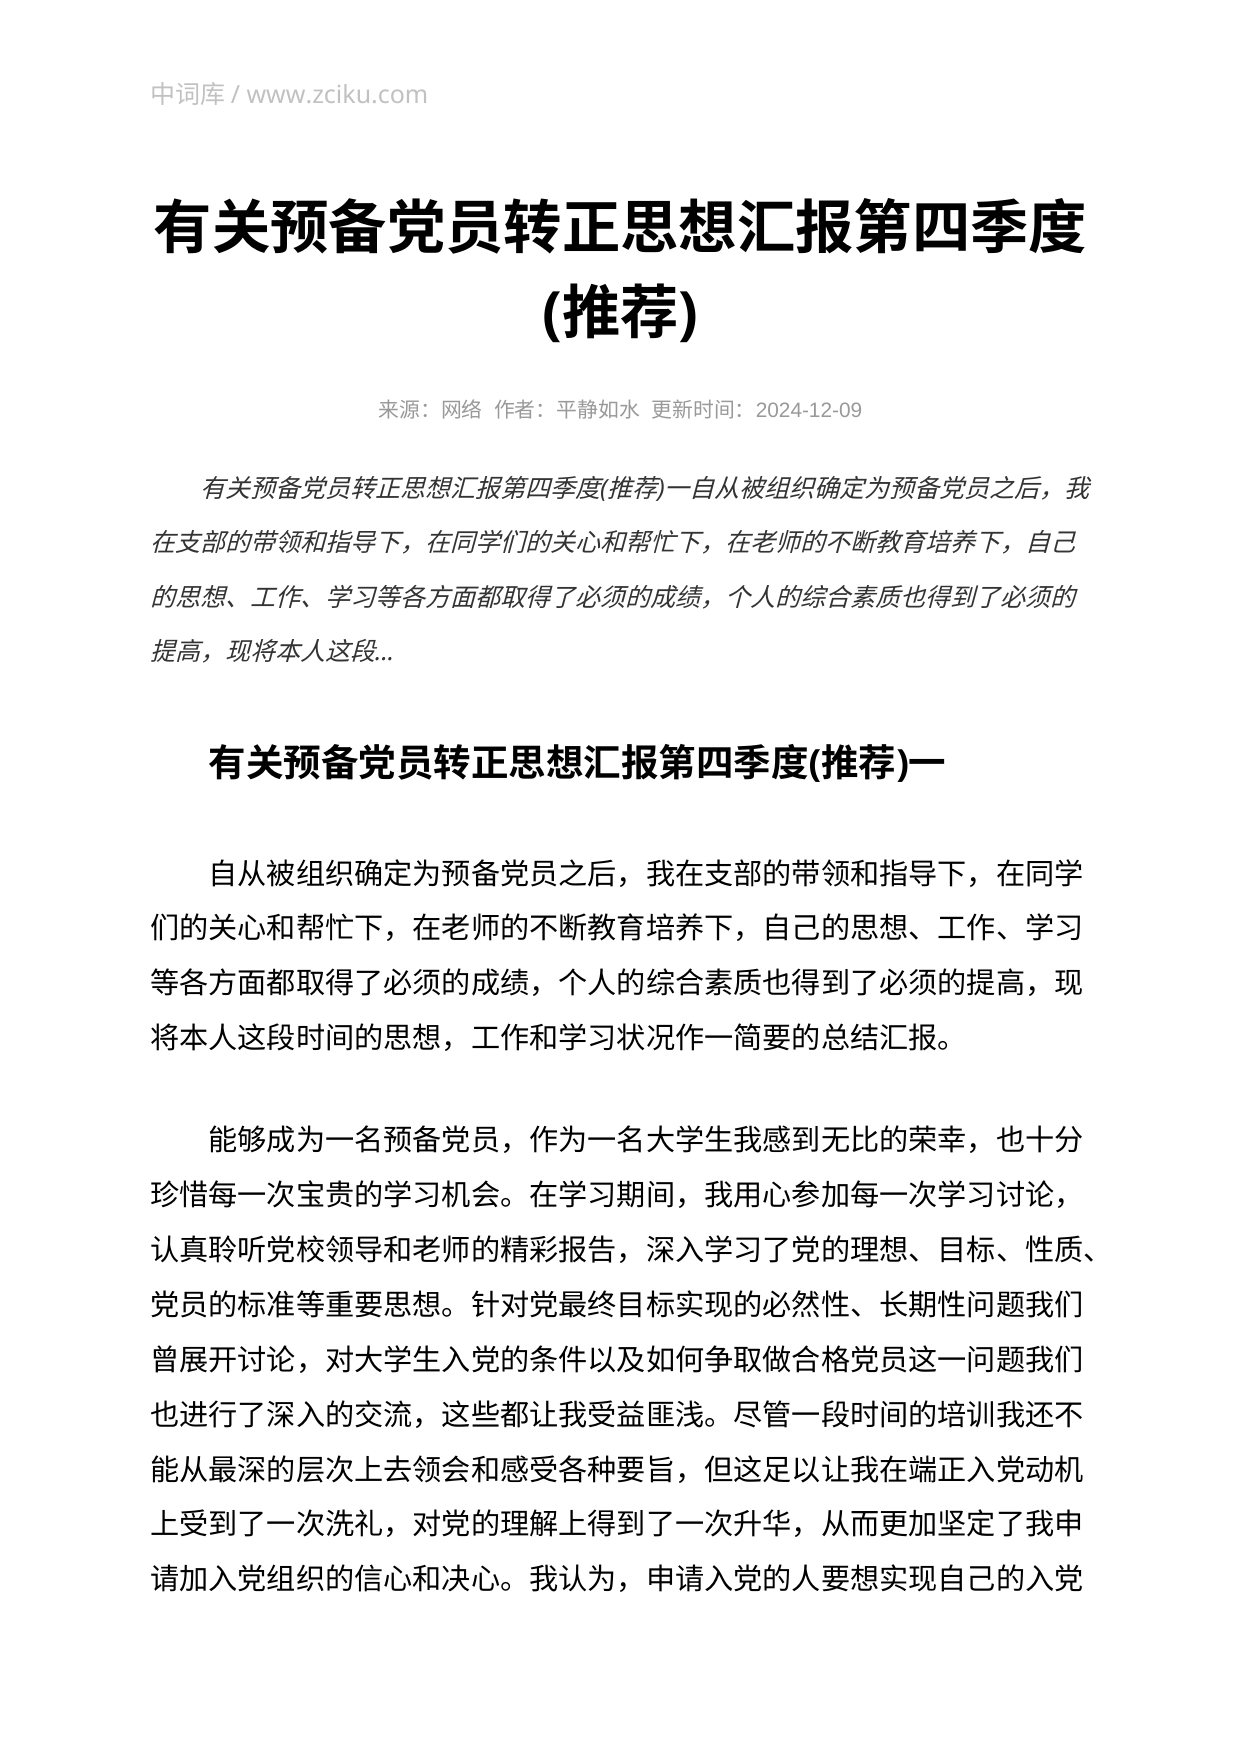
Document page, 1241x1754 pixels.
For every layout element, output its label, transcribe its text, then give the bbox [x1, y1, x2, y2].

text 自从被组织确定为预备党员之后，我在支部的带领和指导下，在同学们的关心和帮忙下，在老师的不断教育培养下，自己的思想、工作、学习等各方面都取得了必须的成绩，个人的综合素质也得到了必须的提高，现将本人这段时间的思想，工作和学习状况作一简要的总结汇报。 [150, 850, 1090, 1057]
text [150, 1117, 1090, 1598]
text 有关预备党员转正思想汇报第四季度(推荐)一 [150, 733, 1090, 787]
text 有关预备党员转正思想汇报第四季度(推荐)一自从被组织确定为预备党员之后，我在支部的带领和指导下，在同学们的关心和帮忙下，在老师的不断教育培养下，自己的思想、工作、学习等各方面都取得了必须的成绩，个人的综合素质也得到了必须的提高，现将本人这段... [150, 468, 1090, 668]
subtitle 有关预备党员转正思想汇报第四季度(推荐) [150, 181, 1090, 351]
text 来源：网络 作者：平静如水 更新时间：2024-12-09 [150, 397, 1090, 421]
